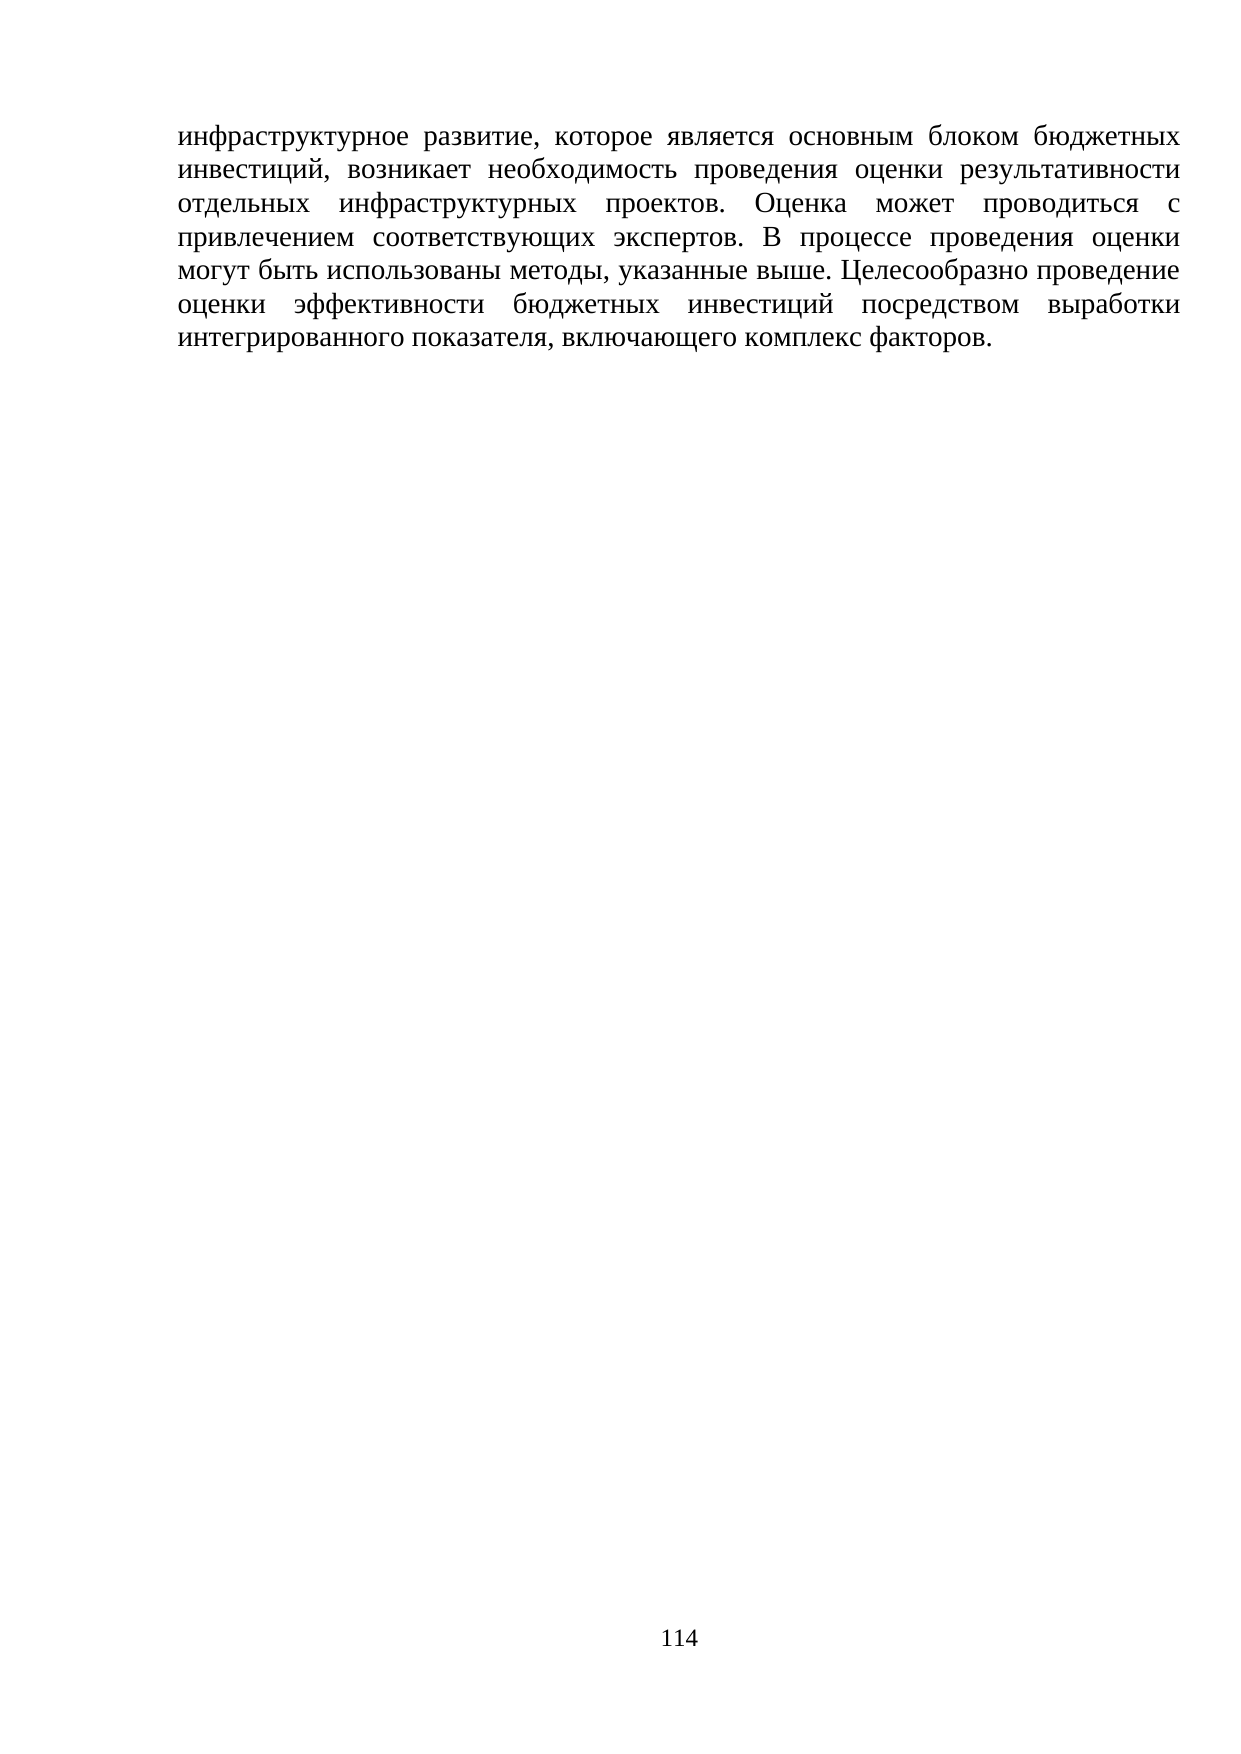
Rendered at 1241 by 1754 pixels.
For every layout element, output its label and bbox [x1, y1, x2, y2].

text [177, 118, 1181, 353]
